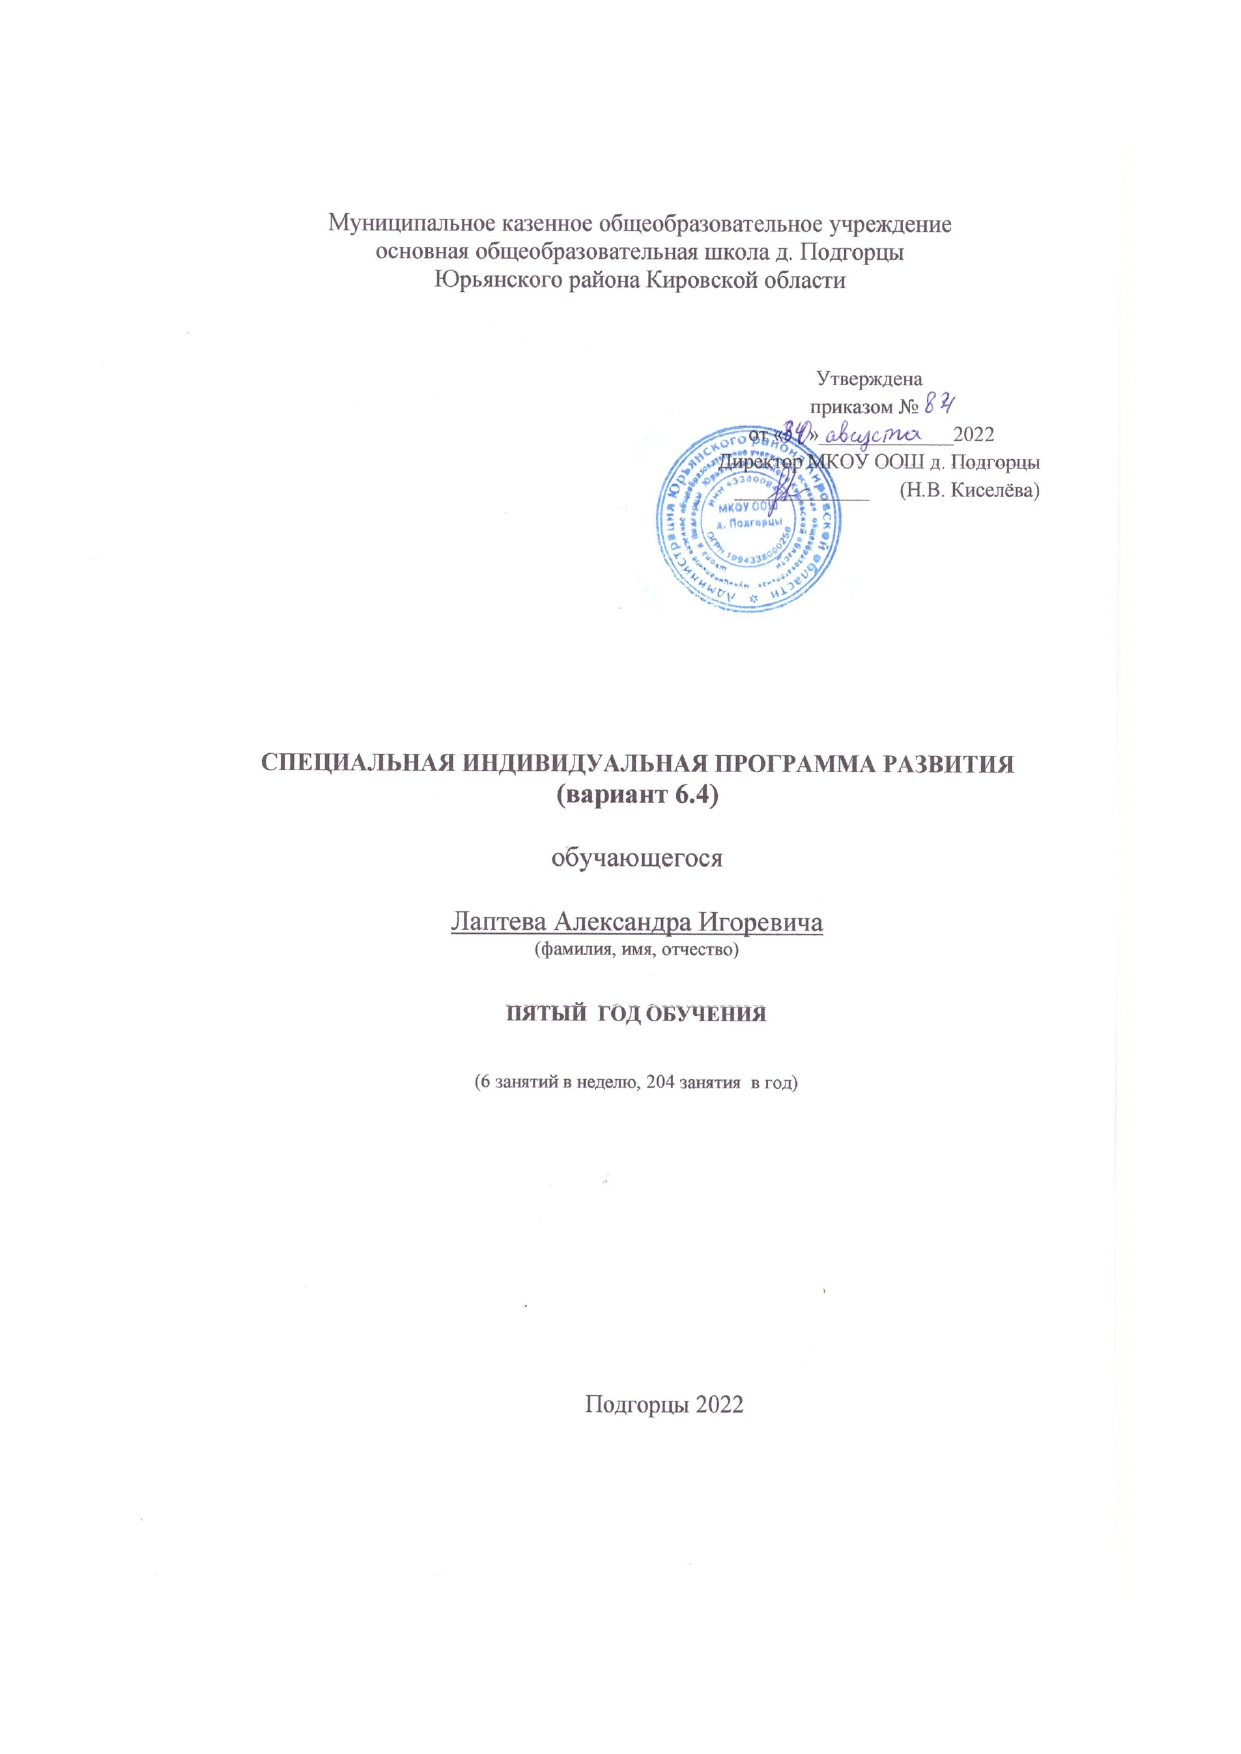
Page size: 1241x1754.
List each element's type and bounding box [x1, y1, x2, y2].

picture [84, 129, 1139, 1593]
